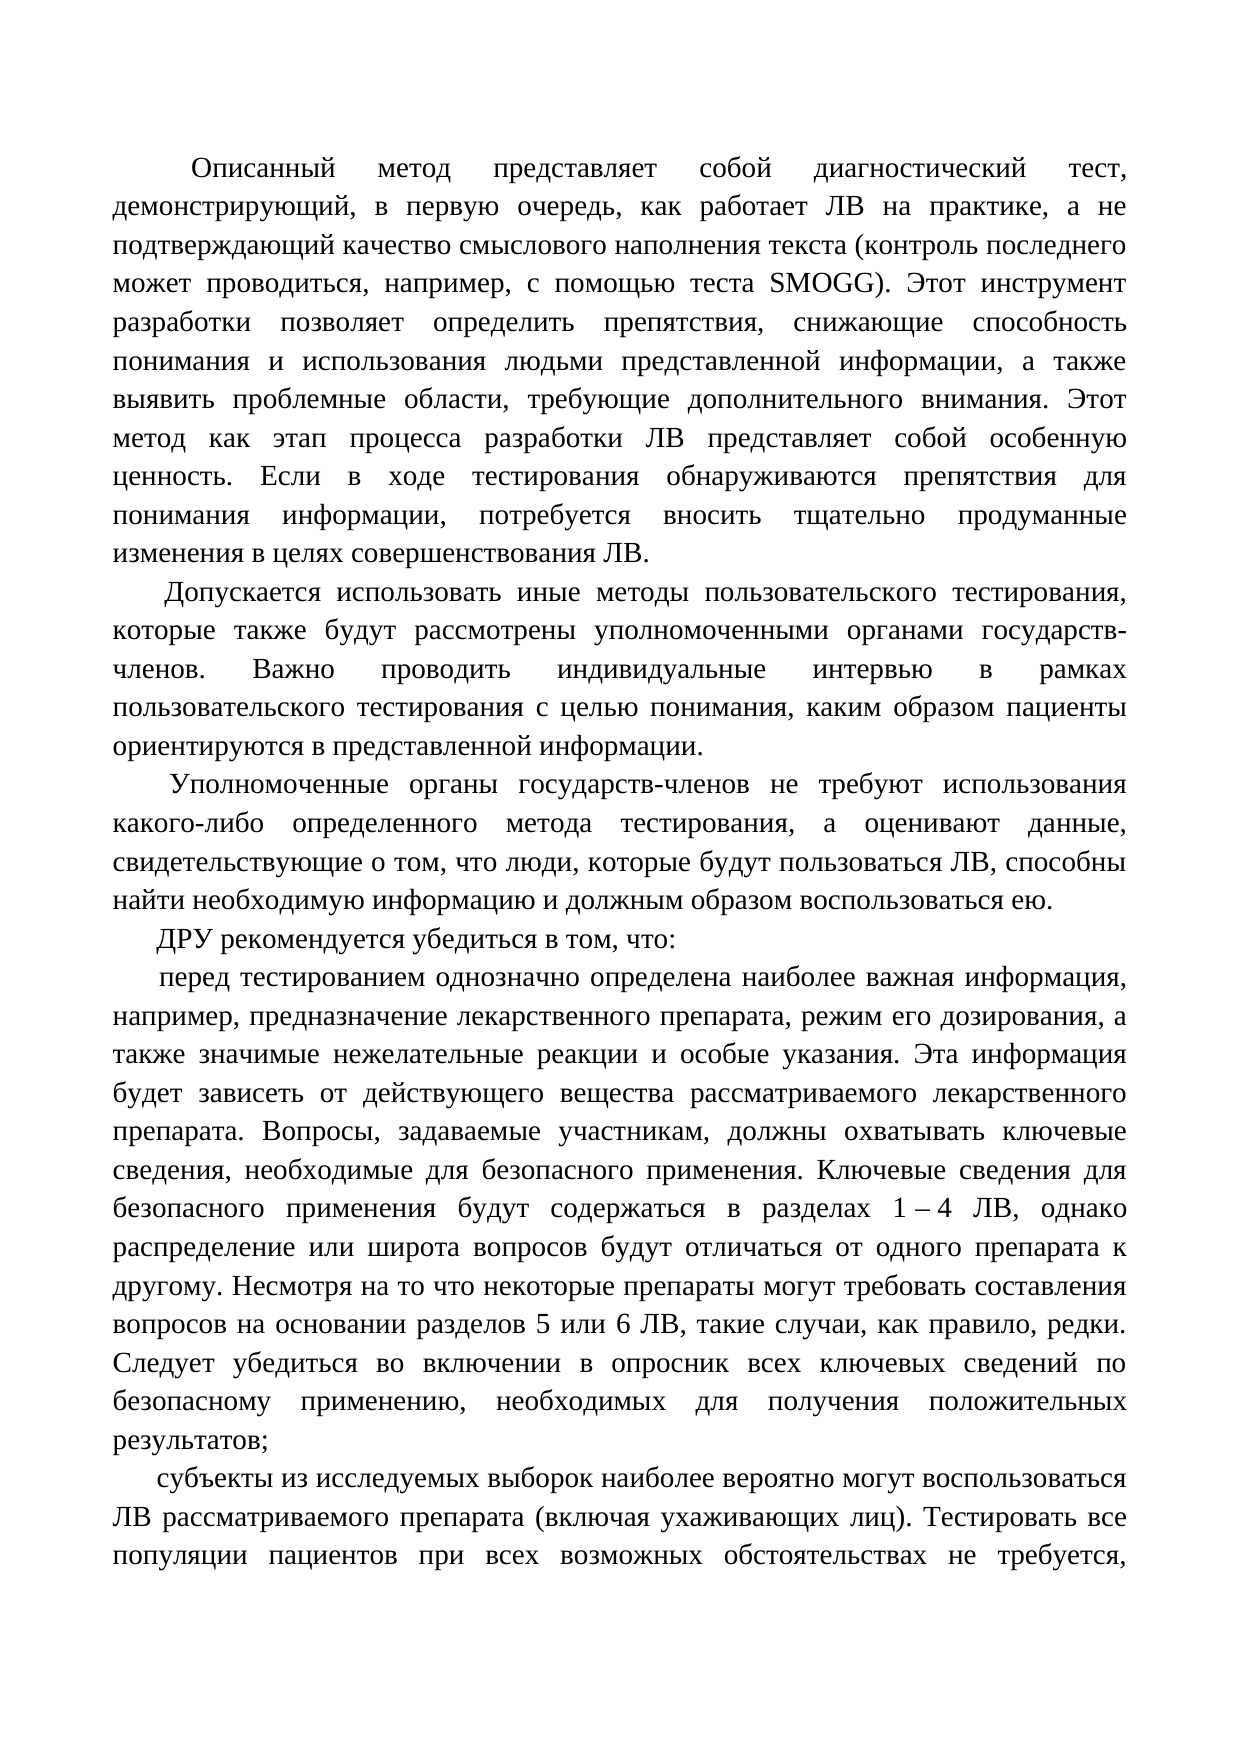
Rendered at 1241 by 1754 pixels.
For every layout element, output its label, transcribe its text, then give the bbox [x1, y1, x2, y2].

text Уполномоченные органы государств-членов не требуют использования какого-либо определенного метода тестирования, а оценивают данные, свидетельствующие о том, что люди, которые будут пользоваться ЛВ, способны найти необходимую информацию и должным образом воспользоваться ею. [112, 767, 1128, 916]
text ДРУ рекомендуется убедиться в том, что: [112, 921, 1128, 954]
text Допускается использовать иные методы пользовательского тестирования, которые также будут рассмотрены уполномоченными органами государств-членов. Важно проводить индивидуальные интервью в рамках пользовательского тестирования с целью понимания, каким образом пациенты ориентируются в представленной информации. [112, 574, 1128, 762]
text перед тестированием однозначно определена наиболее важная информация, например, предназначение лекарственного препарата, режим его дозирования, а также значимые нежелательные реакции и особые указания. Эта информация будет зависеть от действующего вещества рассматриваемого лекарственного препарата. Вопросы, задаваемые участникам, должны охватывать ключевые сведения, необходимые для безопасного применения. Ключевые сведения для безопасного применения будут содержаться в разделах 1 – 4 ЛВ, однако распределение или широта вопросов будут отличаться от одного препарата к другому. Несмотря на то что некоторые препараты могут требовать составления вопросов на основании разделов 5 или 6 ЛВ, такие случаи, как правило, редки. Следует убедиться во включении в опросник всех ключевых сведений по безопасному применению, необходимых для получения положительных результатов; [112, 959, 1128, 1455]
